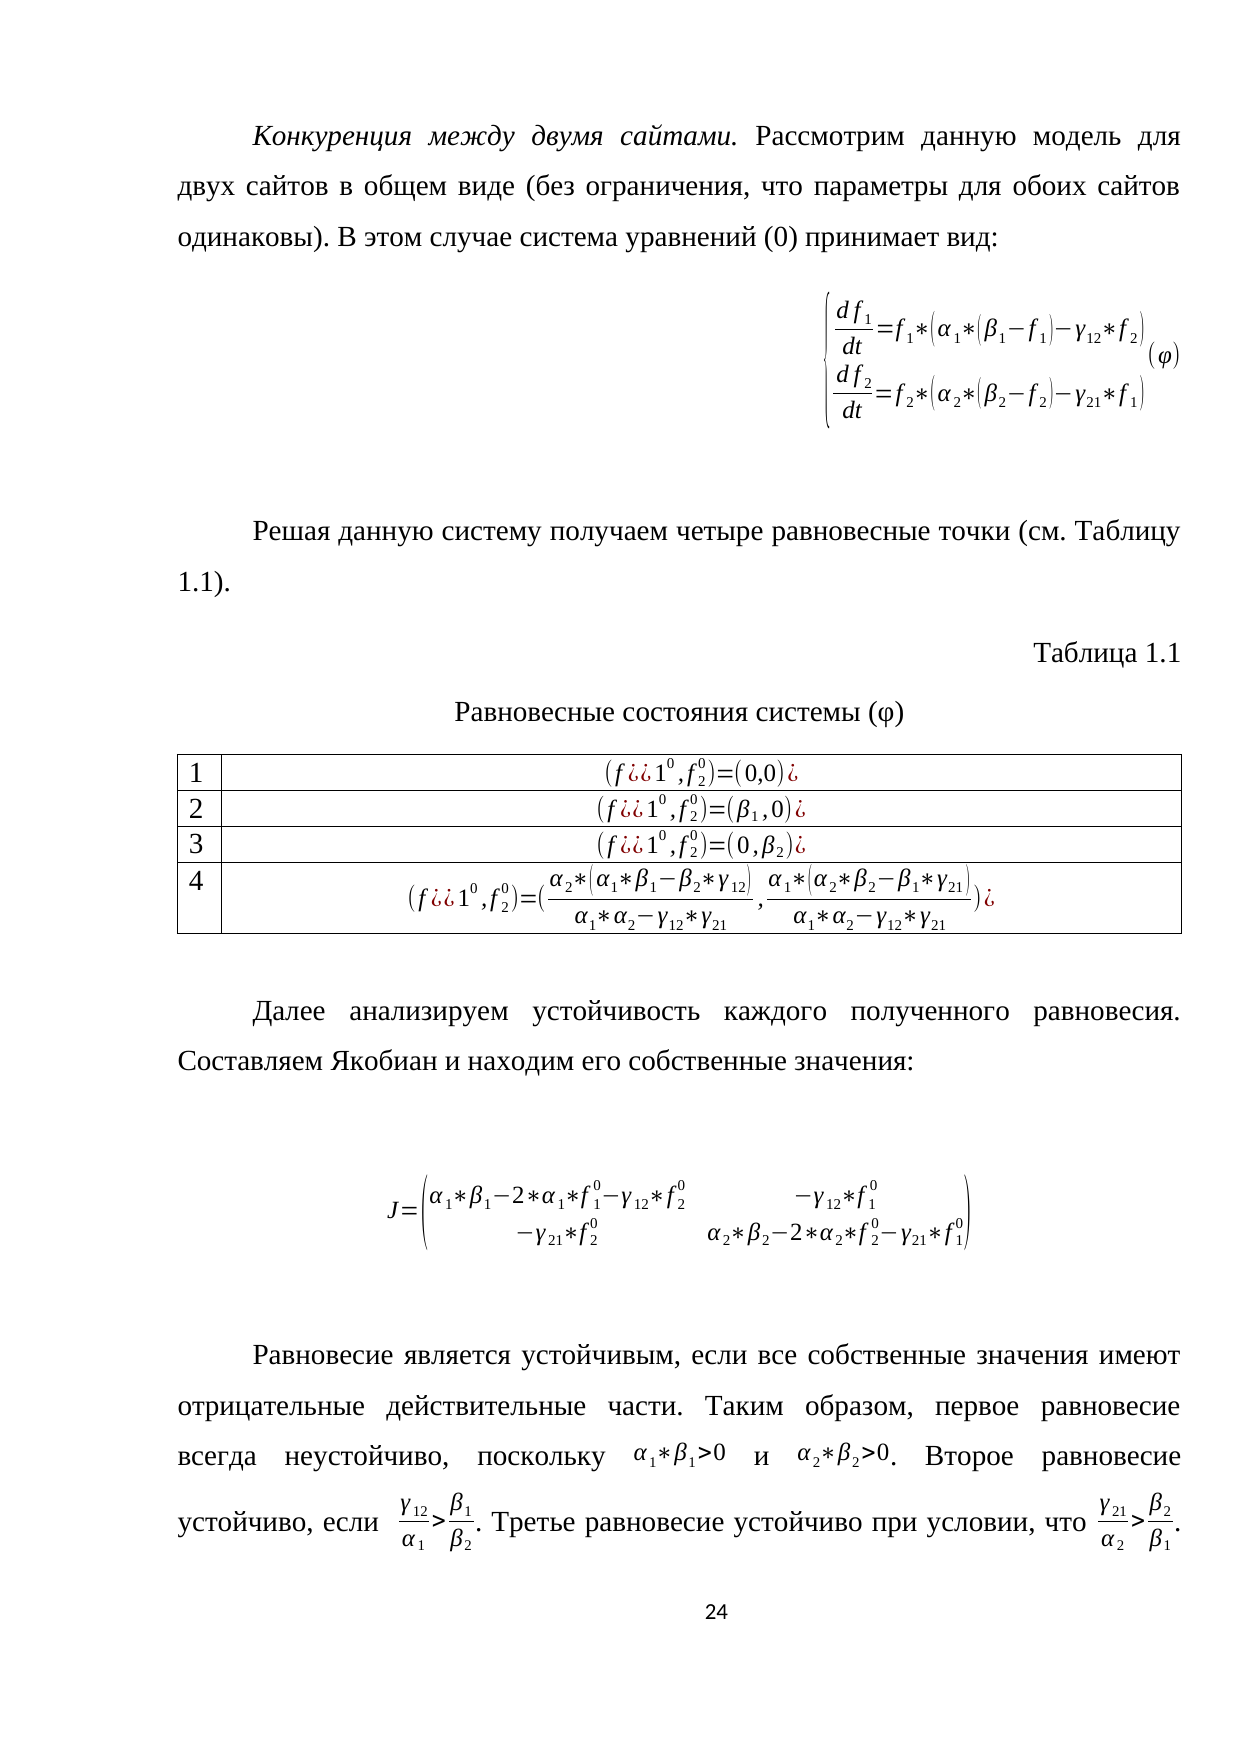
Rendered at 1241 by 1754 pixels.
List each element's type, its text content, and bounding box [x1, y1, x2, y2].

table_cell 3 [178, 827, 221, 862]
table_cell [222, 791, 1181, 826]
text Конкуренция между двумя сайтами. Рассмотрим данную модель для двух сайтов в общем виде (без ограничения, что параметры для обоих сайтов одинаковы). В этом случае система уравнений (0) принимает вид: [177, 118, 1181, 252]
table_cell [222, 827, 1181, 862]
text Равновесные состояния системы (φ) [177, 694, 1181, 728]
table_cell 2 [178, 791, 221, 826]
table_cell [222, 863, 1181, 932]
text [177, 1337, 1181, 1554]
table_header [222, 755, 1181, 790]
text Таблица 1.1 [177, 635, 1181, 668]
table_header 1 [178, 755, 221, 790]
text Решая данную систему получаем четыре равновесные точки (см. Таблицу 1.1). [177, 513, 1181, 597]
text Далее анализируем устойчивость каждого полученного равновесия. Составляем Якобиан и находим его собственные значения: [177, 993, 1181, 1077]
table_cell 4 [178, 863, 221, 932]
